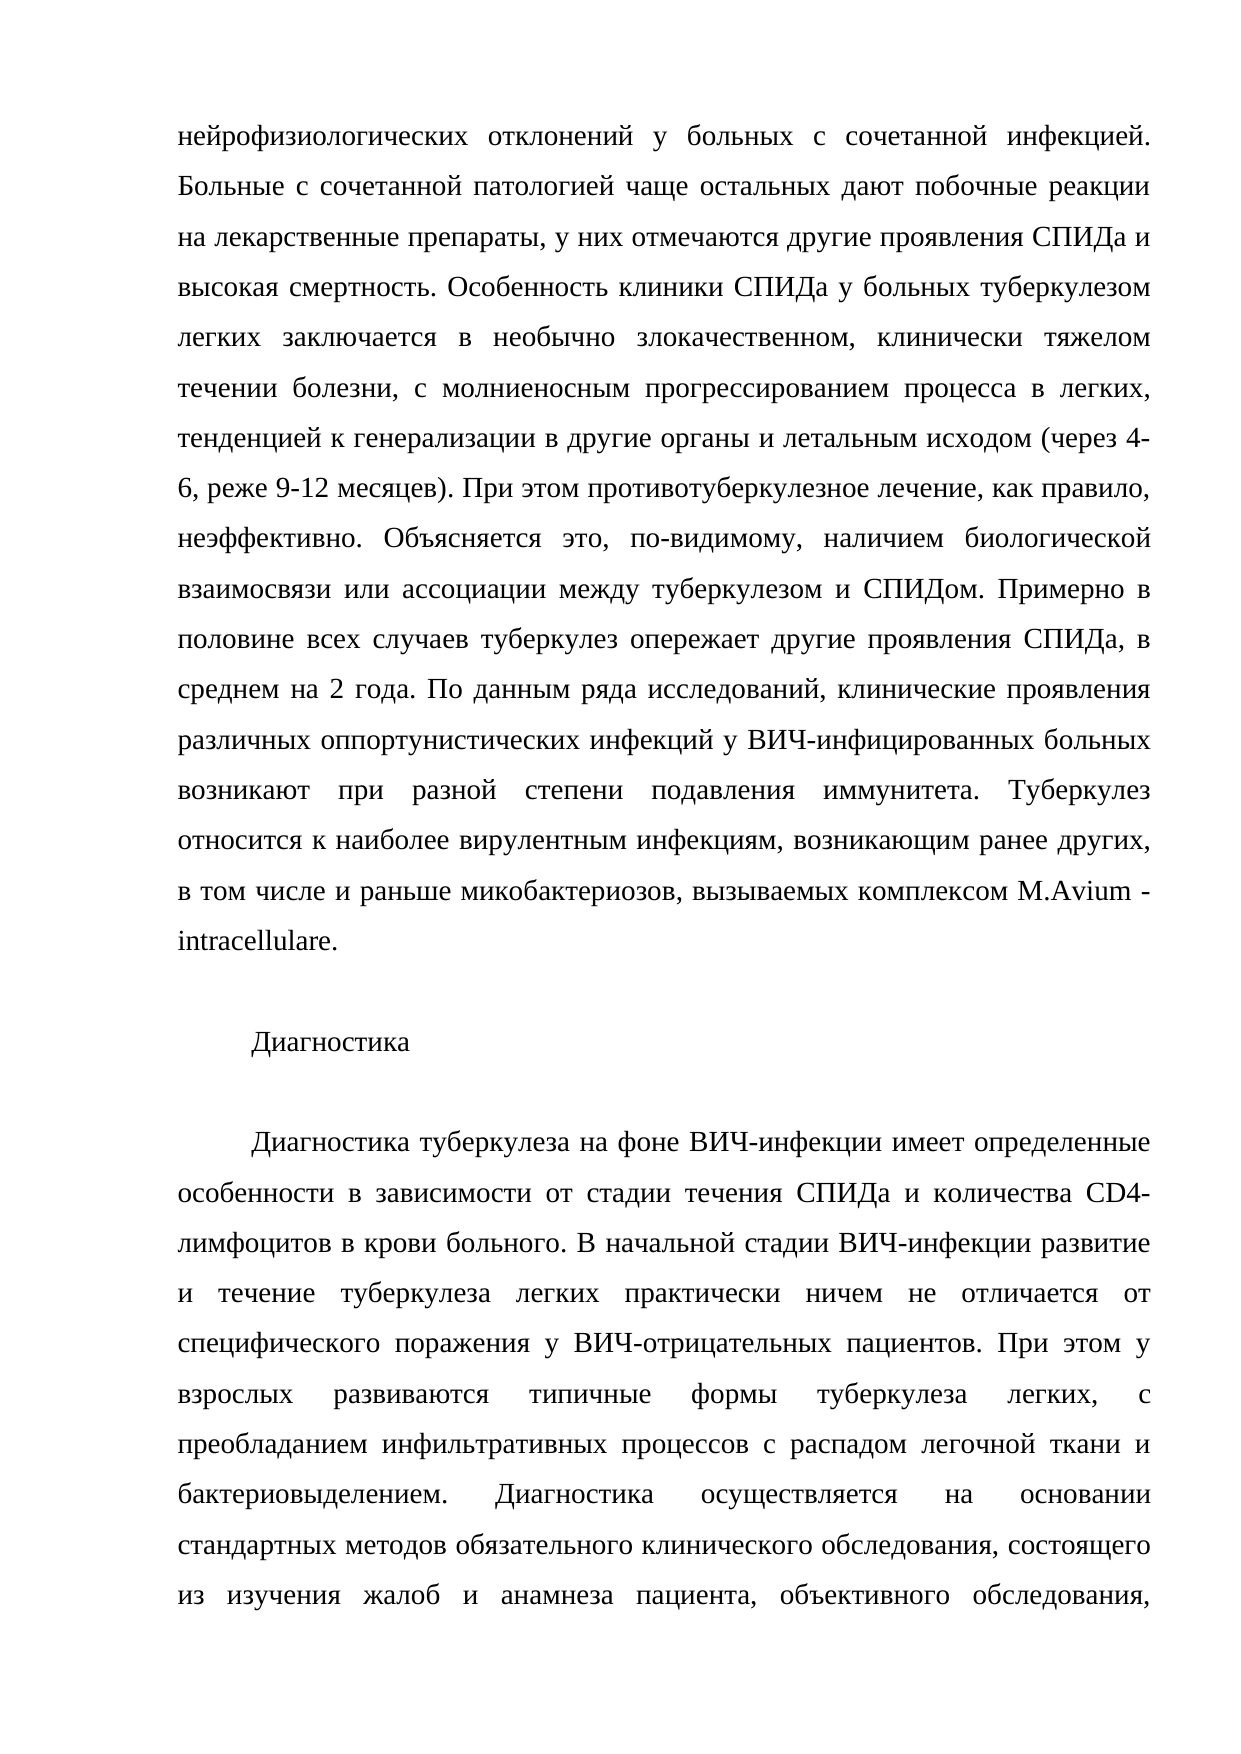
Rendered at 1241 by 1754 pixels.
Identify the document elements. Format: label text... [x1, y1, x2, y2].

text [177, 118, 1152, 957]
text Диагностика [177, 1024, 1152, 1057]
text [177, 1124, 1152, 1611]
